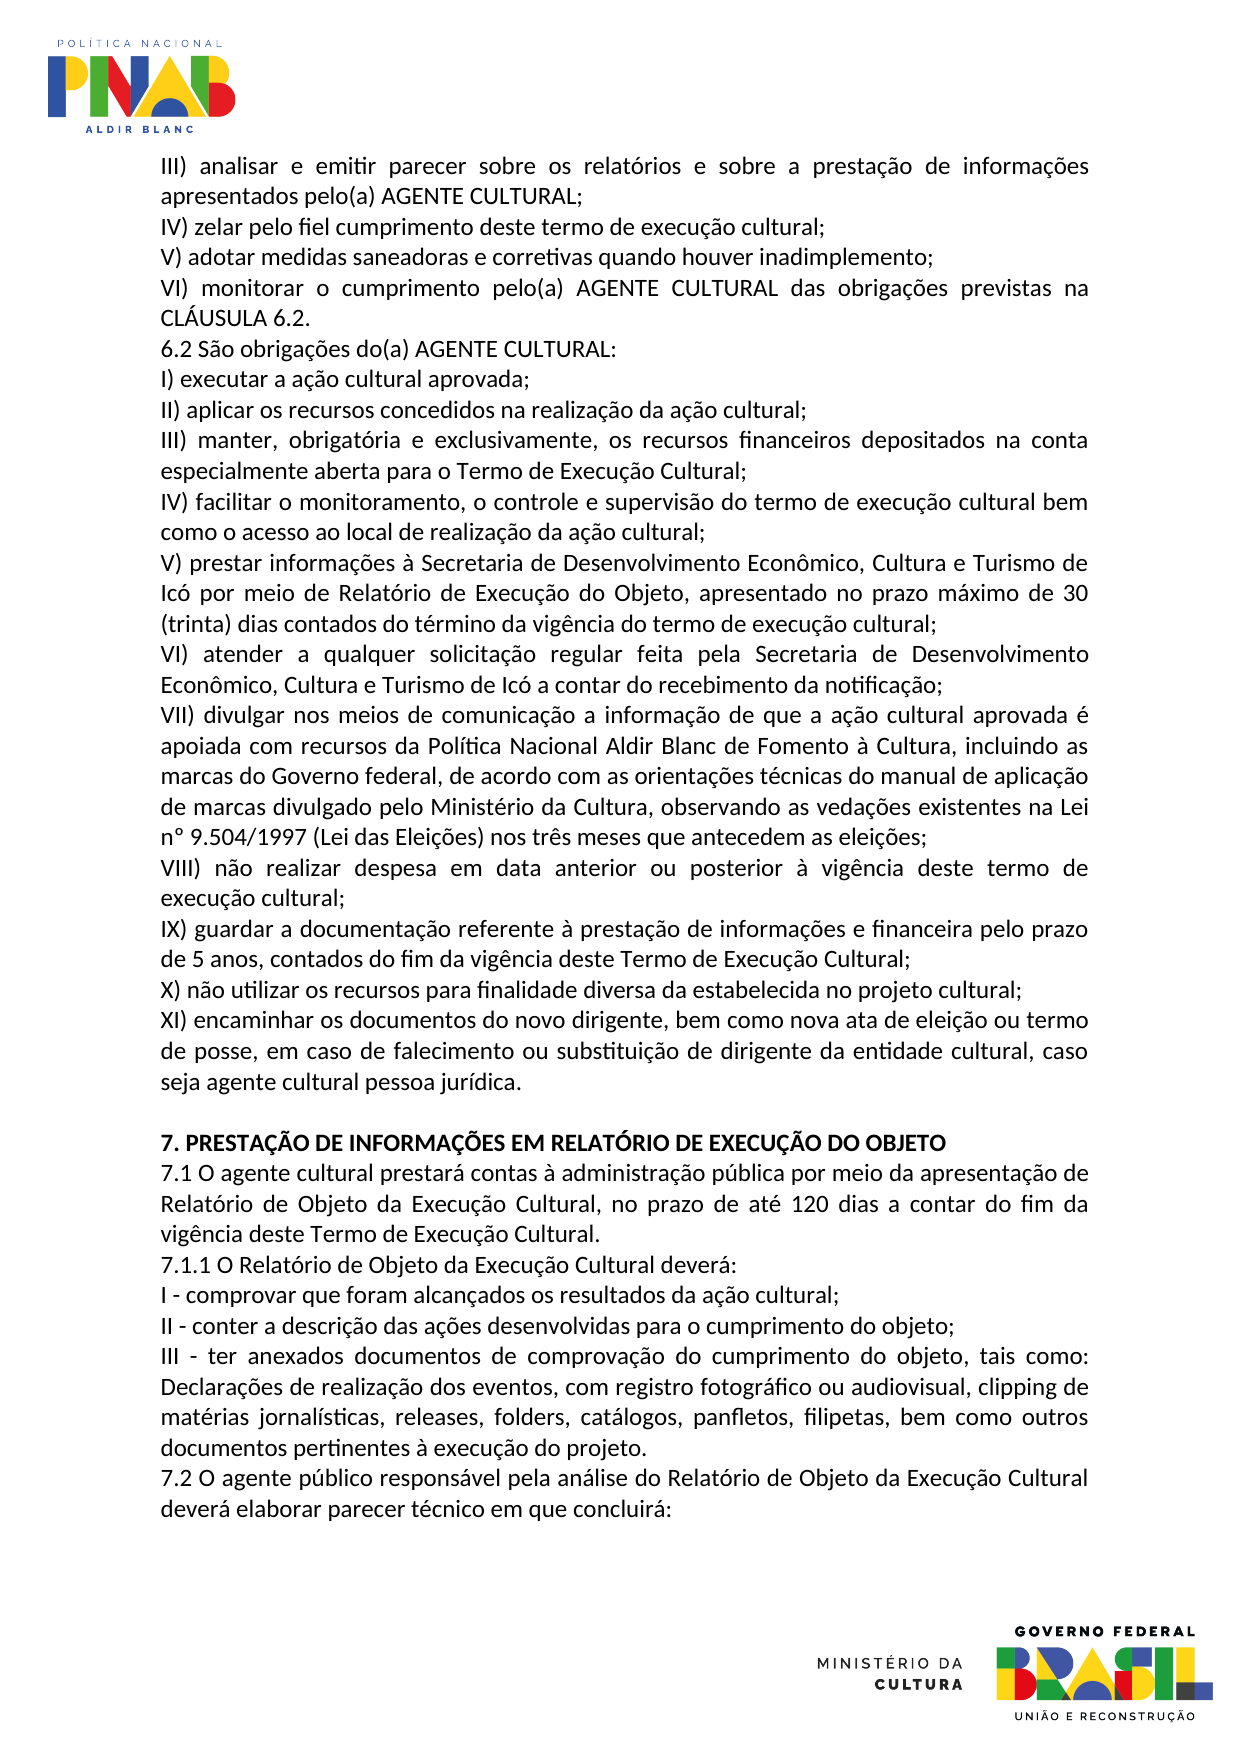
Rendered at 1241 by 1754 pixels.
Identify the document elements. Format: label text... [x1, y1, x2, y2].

text V) adotar medidas saneadoras e corretivas quando houver inadimplemento; [160, 242, 1090, 272]
text 7. PRESTAÇÃO DE INFORMAÇÕES EM RELATÓRIO DE EXECUÇÃO DO OBJETO [160, 1127, 1090, 1157]
text XI) encaminhar os documentos do novo dirigente, bem como nova ata de eleição ou termo de posse, em caso de falecimento ou substituição de dirigente da entidade cultural, caso seja agente cultural pessoa jurídica. [160, 1004, 1090, 1096]
text I - comprovar que foram alcançados os resultados da ação cultural; [160, 1279, 1090, 1310]
text III) analisar e emitir parecer sobre os relatórios e sobre a prestação de informações apresentados pelo(a) AGENTE CULTURAL; [160, 150, 1090, 211]
text IV) facilitar o monitoramento, o controle e supervisão do termo de execução cultural bem como o acesso ao local de realização da ação cultural; [160, 486, 1090, 547]
text III - ter anexados documentos de comprovação do cumprimento do objeto, tais como: Declarações de realização dos eventos, com registro fotográfico ou audiovisual, clipping de matérias jornalísticas, releases, folders, catálogos, panfletos, filipetas, bem como outros documentos pertinentes à execução do projeto. [160, 1340, 1090, 1462]
text IV) zelar pelo fiel cumprimento deste termo de execução cultural; [160, 211, 1090, 242]
text II - conter a descrição das ações desenvolvidas para o cumprimento do objeto; [160, 1310, 1090, 1340]
text II) aplicar os recursos concedidos na realização da ação cultural; [160, 394, 1090, 425]
text VII) divulgar nos meios de comunicação a informação de que a ação cultural aprovada é apoiada com recursos da Política Nacional Aldir Blanc de Fomento à Cultura, incluindo as marcas do Governo federal, de acordo com as orientações técnicas do manual de aplicação de marcas divulgado pelo Ministério da Cultura, observando as vedações existentes na Lei nº 9.504/1997 (Lei das Eleições) nos três meses que antecedem as eleições; [160, 699, 1090, 852]
text 7.2 O agente público responsável pela análise do Relatório de Objeto da Execução Cultural deverá elaborar parecer técnico em que concluirá: [160, 1462, 1090, 1523]
text I) executar a ação cultural aprovada; [160, 364, 1090, 394]
text V) prestar informações à Secretaria de Desenvolvimento Econômico, Cultura e Turismo de Icó por meio de Relatório de Execução do Objeto, apresentado no prazo máximo de 30 (trinta) dias contados do término da vigência do termo de execução cultural; [160, 547, 1090, 638]
text X) não utilizar os recursos para finalidade diversa da estabelecida no projeto cultural; [160, 974, 1090, 1004]
text 7.1 O agente cultural prestará contas à administração pública por meio da apresentação de Relatório de Objeto da Execução Cultural, no prazo de até 120 dias a contar do fim da vigência deste Termo de Execução Cultural. [160, 1157, 1090, 1249]
text VI) atender a qualquer solicitação regular feita pela Secretaria de Desenvolvimento Econômico, Cultura e Turismo de Icó a contar do recebimento da notificação; [160, 638, 1090, 699]
text VIII) não realizar despesa em data anterior ou posterior à vigência deste termo de execução cultural; [160, 852, 1090, 913]
text VI) monitorar o cumprimento pelo(a) AGENTE CULTURAL das obrigações previstas na CLÁUSULA 6.2. [160, 272, 1090, 333]
text 7.1.1 O Relatório de Objeto da Execução Cultural deverá: [160, 1249, 1090, 1279]
picture [3, 2, 1241, 1752]
text 6.2 São obrigações do(a) AGENTE CULTURAL: [160, 333, 1090, 364]
text III) manter, obrigatória e exclusivamente, os recursos financeiros depositados na conta especialmente aberta para o Termo de Execução Cultural; [160, 425, 1090, 486]
text IX) guardar a documentação referente à prestação de informações e financeira pelo prazo de 5 anos, contados do fim da vigência deste Termo de Execução Cultural; [160, 913, 1090, 974]
